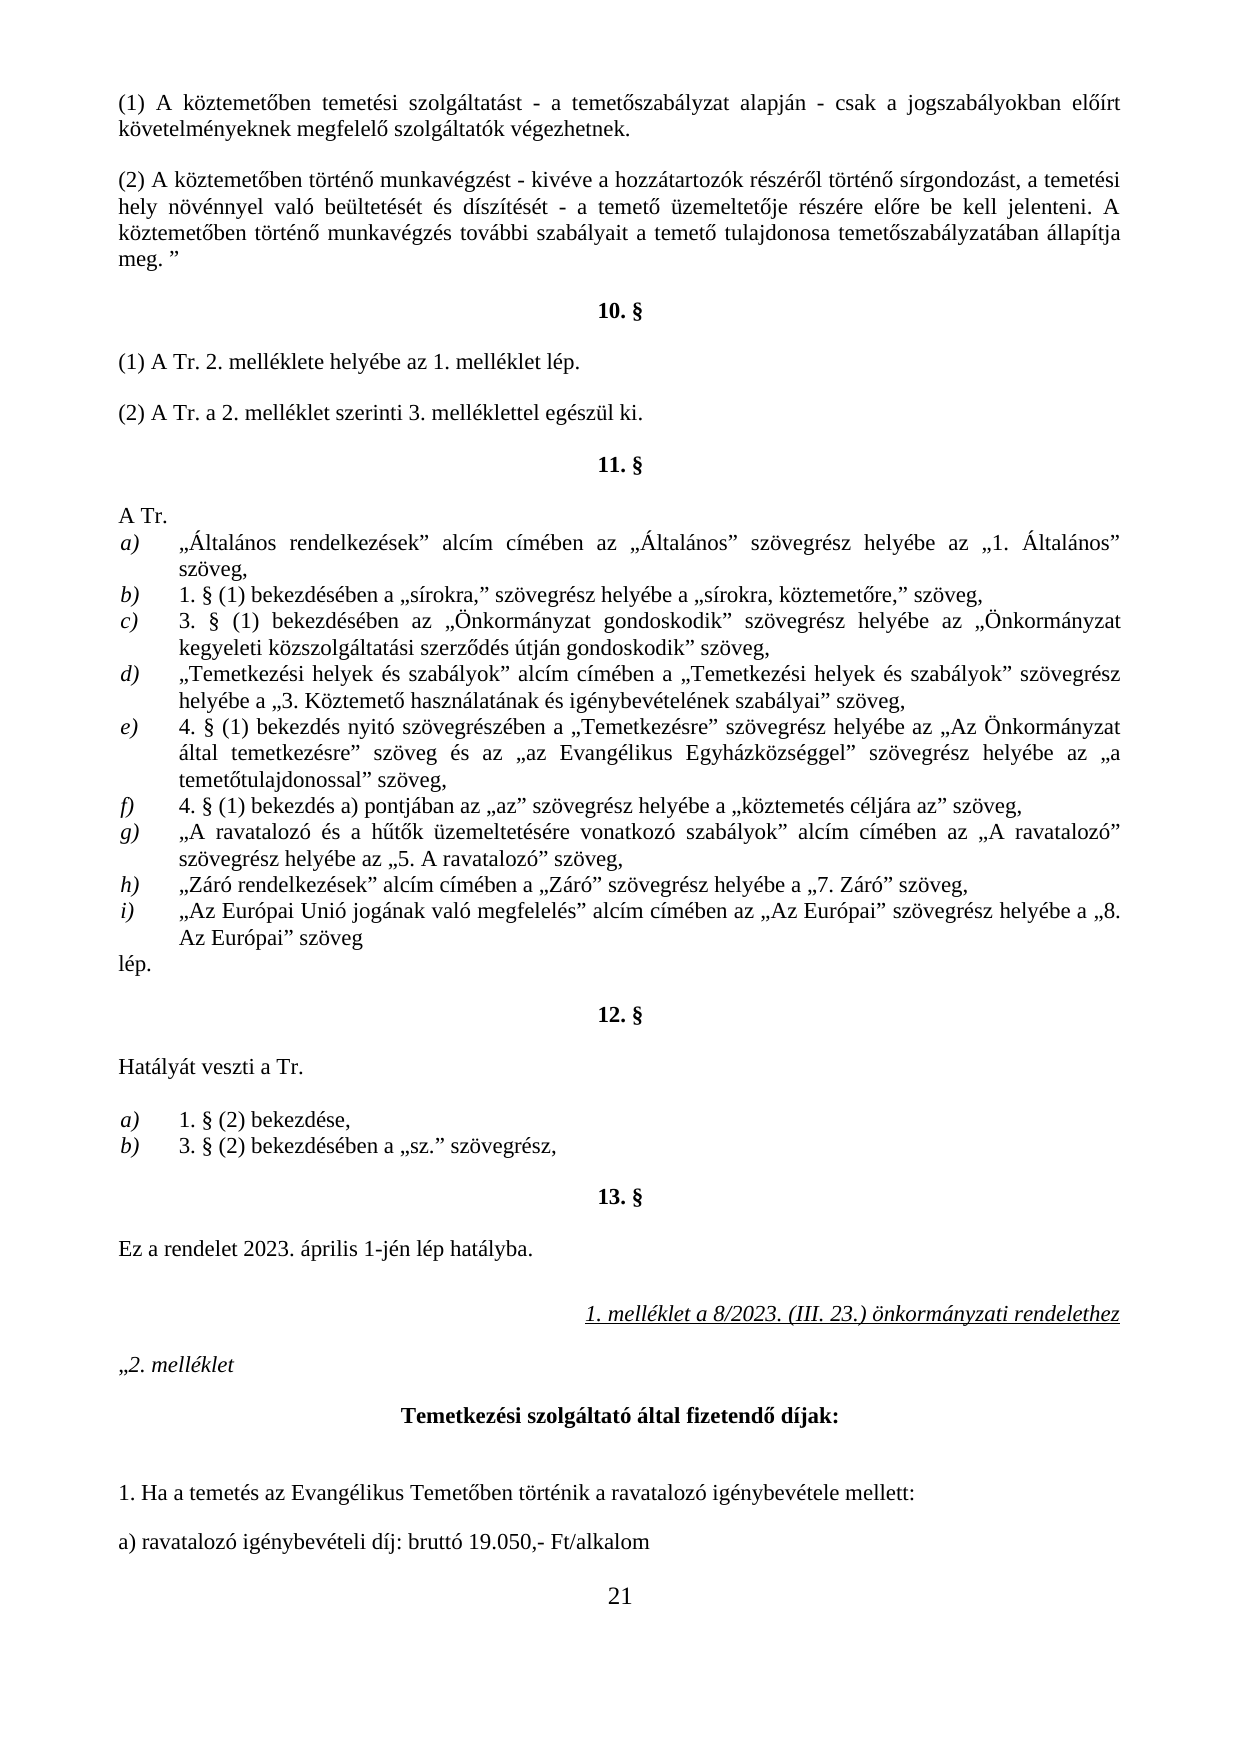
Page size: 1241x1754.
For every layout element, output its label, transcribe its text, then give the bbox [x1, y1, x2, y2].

text f) 4. § (1) bekezdés a) pontjában az „az” szövegrész helyébe a „köztemetés céljára az” szöveg, [120, 792, 1122, 818]
text 1. Ha a temetés az Evangélikus Temetőben történik a ravatalozó igénybevétele mellett: [118, 1479, 1122, 1505]
text h) „Záró rendelkezések” alcím címében a „Záró” szövegrész helyébe a „7. Záró” szöveg, [120, 871, 1122, 897]
text g) „A ravatalozó és a hűtők üzemeltetésére vonatkozó szabályok” alcím címében az „A ravatalozó” szövegrész helyébe az „5. A ravatalozó” szöveg, [120, 818, 1122, 871]
text Ez a rendelet 2023. április 1-jén lép hatályba. [118, 1235, 1122, 1261]
text 12. § [118, 1002, 1122, 1028]
text 13. § [118, 1183, 1122, 1210]
text (1) A köztemetőben temetési szolgáltatást - a temetőszabályzat alapján - csak a jogszabályokban előírt követelményeknek megfelelő szolgáltatók végezhetnek. [118, 89, 1122, 141]
text c) 3. § (1) bekezdésében az „Önkormányzat gondoskodik” szövegrész helyébe az „Önkormányzat kegyeleti közszolgáltatási szerződés útján gondoskodik” szöveg, [120, 608, 1122, 660]
text Temetkezési szolgáltató által fizetendő díjak: [118, 1403, 1122, 1429]
text a) „Általános rendelkezések” alcím címében az „Általános” szövegrész helyébe az „1. Általános” szöveg, [120, 528, 1122, 581]
text b) 1. § (1) bekezdésében a „sírokra,” szövegrész helyébe a „sírokra, köztemetőre,” szöveg, [120, 581, 1122, 608]
text (2) A köztemetőben történő munkavégzést - kivéve a hozzátartozók részéről történő sírgondozást, a temetési hely növénnyel való beültetését és díszítését - a temető üzemeltetője részére előre be kell jelenteni. A köztemetőben történő munkavégzés további szabályait a temető tulajdonosa temetőszabályzatában állapítja meg. ” [118, 166, 1122, 272]
text (1) A Tr. 2. melléklete helyébe az 1. melléklet lép. [118, 348, 1122, 374]
text i) „Az Európai Unió jogának való megfelelés” alcím címében az „Az Európai” szövegrész helyébe a „8. Az Európai” szöveg [120, 897, 1122, 950]
text A Tr. [118, 502, 1122, 528]
text 10. § [118, 297, 1122, 323]
text „2. melléklet [118, 1351, 1122, 1378]
text b) 3. § (2) bekezdésében a „sz.” szövegrész, [120, 1132, 1122, 1158]
text 11. § [118, 451, 1122, 477]
text a) 1. § (2) bekezdése, [120, 1106, 1122, 1132]
text e) 4. § (1) bekezdés nyitó szövegrészében a „Temetkezésre” szövegrész helyébe az „Az Önkormányzat által temetkezésre” szöveg és az „az Evangélikus Egyházközséggel” szövegrész helyébe az „a temetőtulajdonossal” szöveg, [120, 713, 1122, 792]
text a) ravatalozó igénybevételi díj: bruttó 19.050,- Ft/alkalom [118, 1528, 1122, 1554]
text Hatályát veszti a Tr. [118, 1053, 1122, 1079]
text d) „Temetkezési helyek és szabályok” alcím címében a „Temetkezési helyek és szabályok” szövegrész helyébe a „3. Köztemető használatának és igénybevételének szabályai” szöveg, [120, 660, 1122, 713]
text (2) A Tr. a 2. melléklet szerinti 3. melléklettel egészül ki. [118, 399, 1122, 426]
text 1. melléklet a 8/2023. (III. 23.) önkormányzati rendelethez [118, 1300, 1122, 1326]
text lép. [118, 950, 1122, 977]
